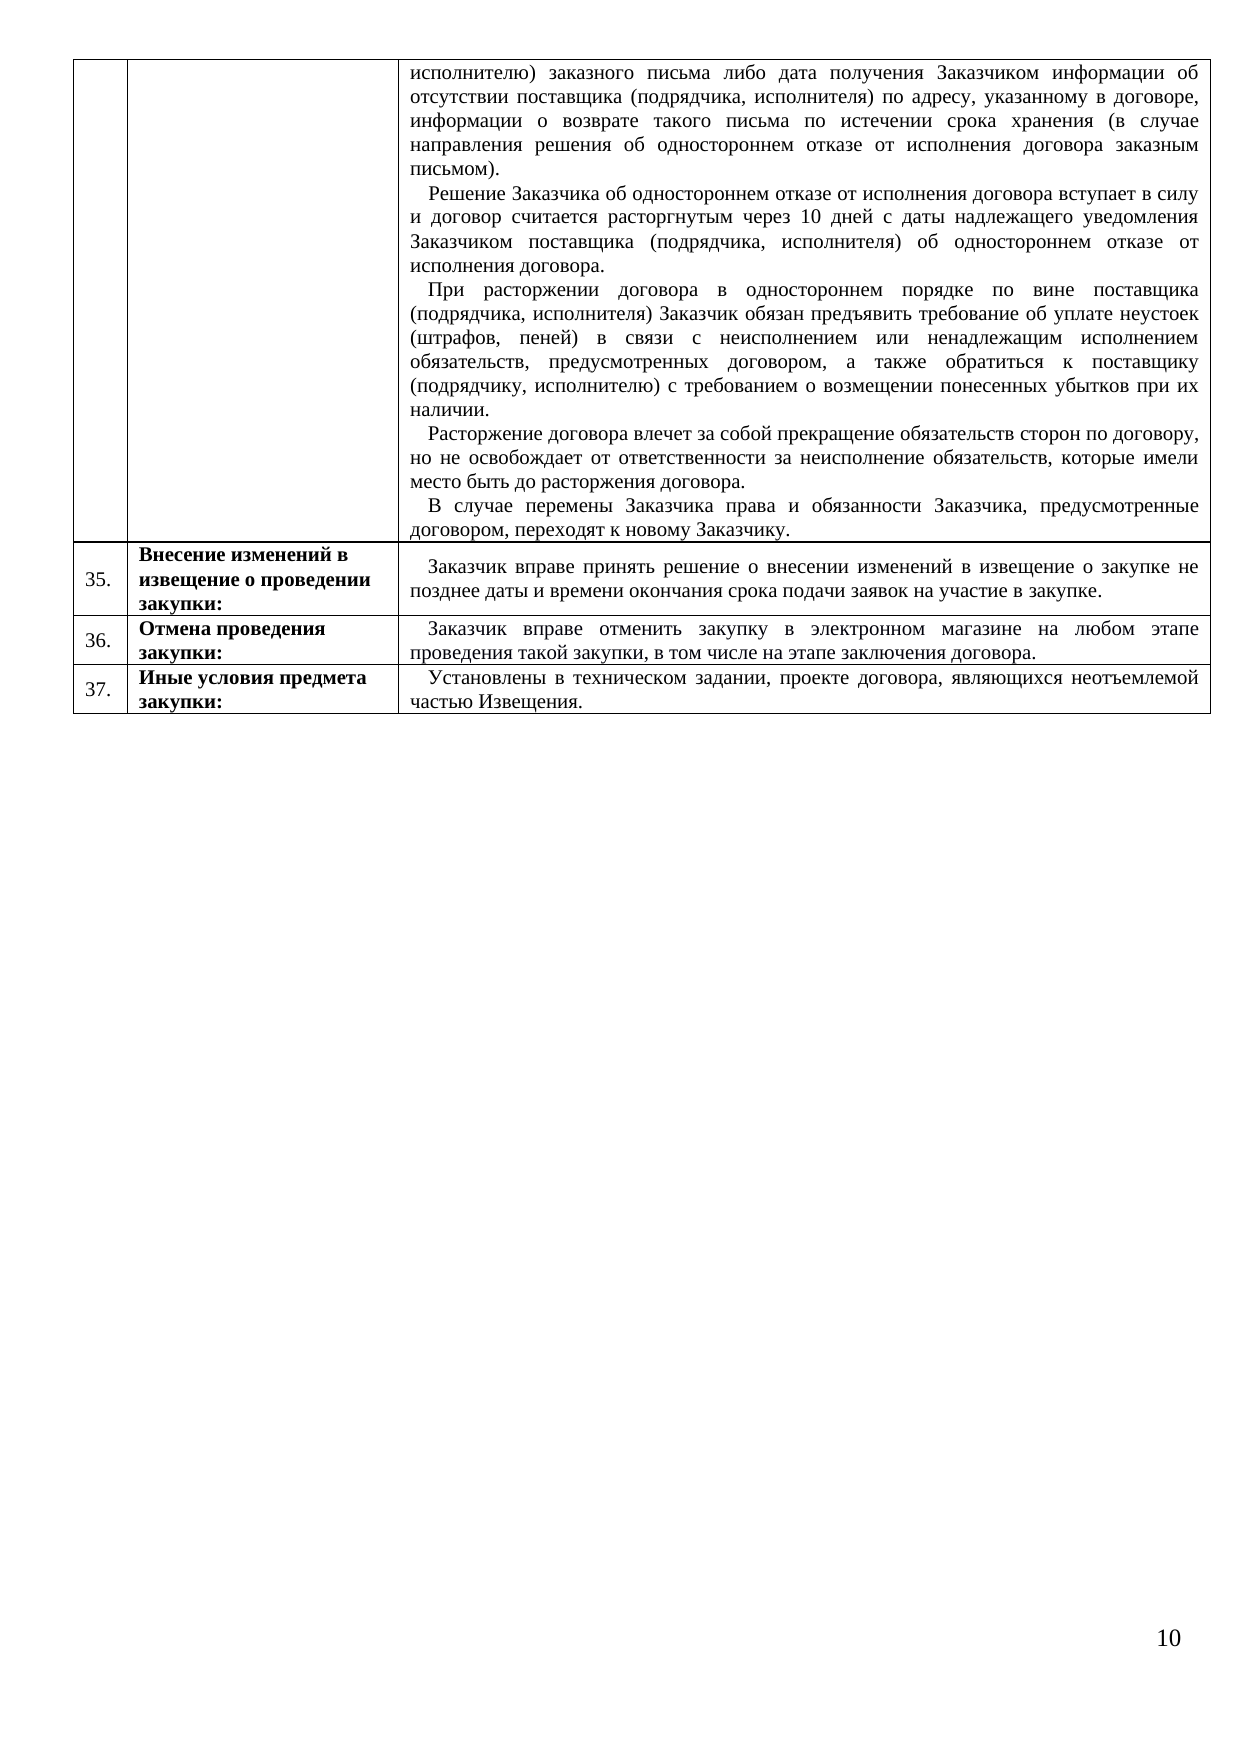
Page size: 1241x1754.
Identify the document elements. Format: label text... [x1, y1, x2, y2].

table_cell Отмена проведения закупки: [128, 616, 398, 664]
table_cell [399, 60, 1210, 541]
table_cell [128, 60, 398, 541]
table_cell Установлены в техническом задании, проекте договора, являющихся неотъемлемой частью Извещения. [399, 665, 1210, 713]
table_cell [74, 616, 127, 664]
table_cell [74, 60, 127, 541]
table_cell [74, 543, 127, 614]
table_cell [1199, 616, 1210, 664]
table_cell Иные условия предмета закупки: [128, 665, 398, 713]
table_cell [74, 665, 127, 713]
table_cell Заказчик вправе принять решение о внесении изменений в извещение о закупке не позднее даты и времени окончания срока подачи заявок на участие в закупке. [399, 543, 1210, 614]
table_cell Внесение изменений в извещение о проведении закупки: [128, 543, 398, 614]
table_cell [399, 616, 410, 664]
